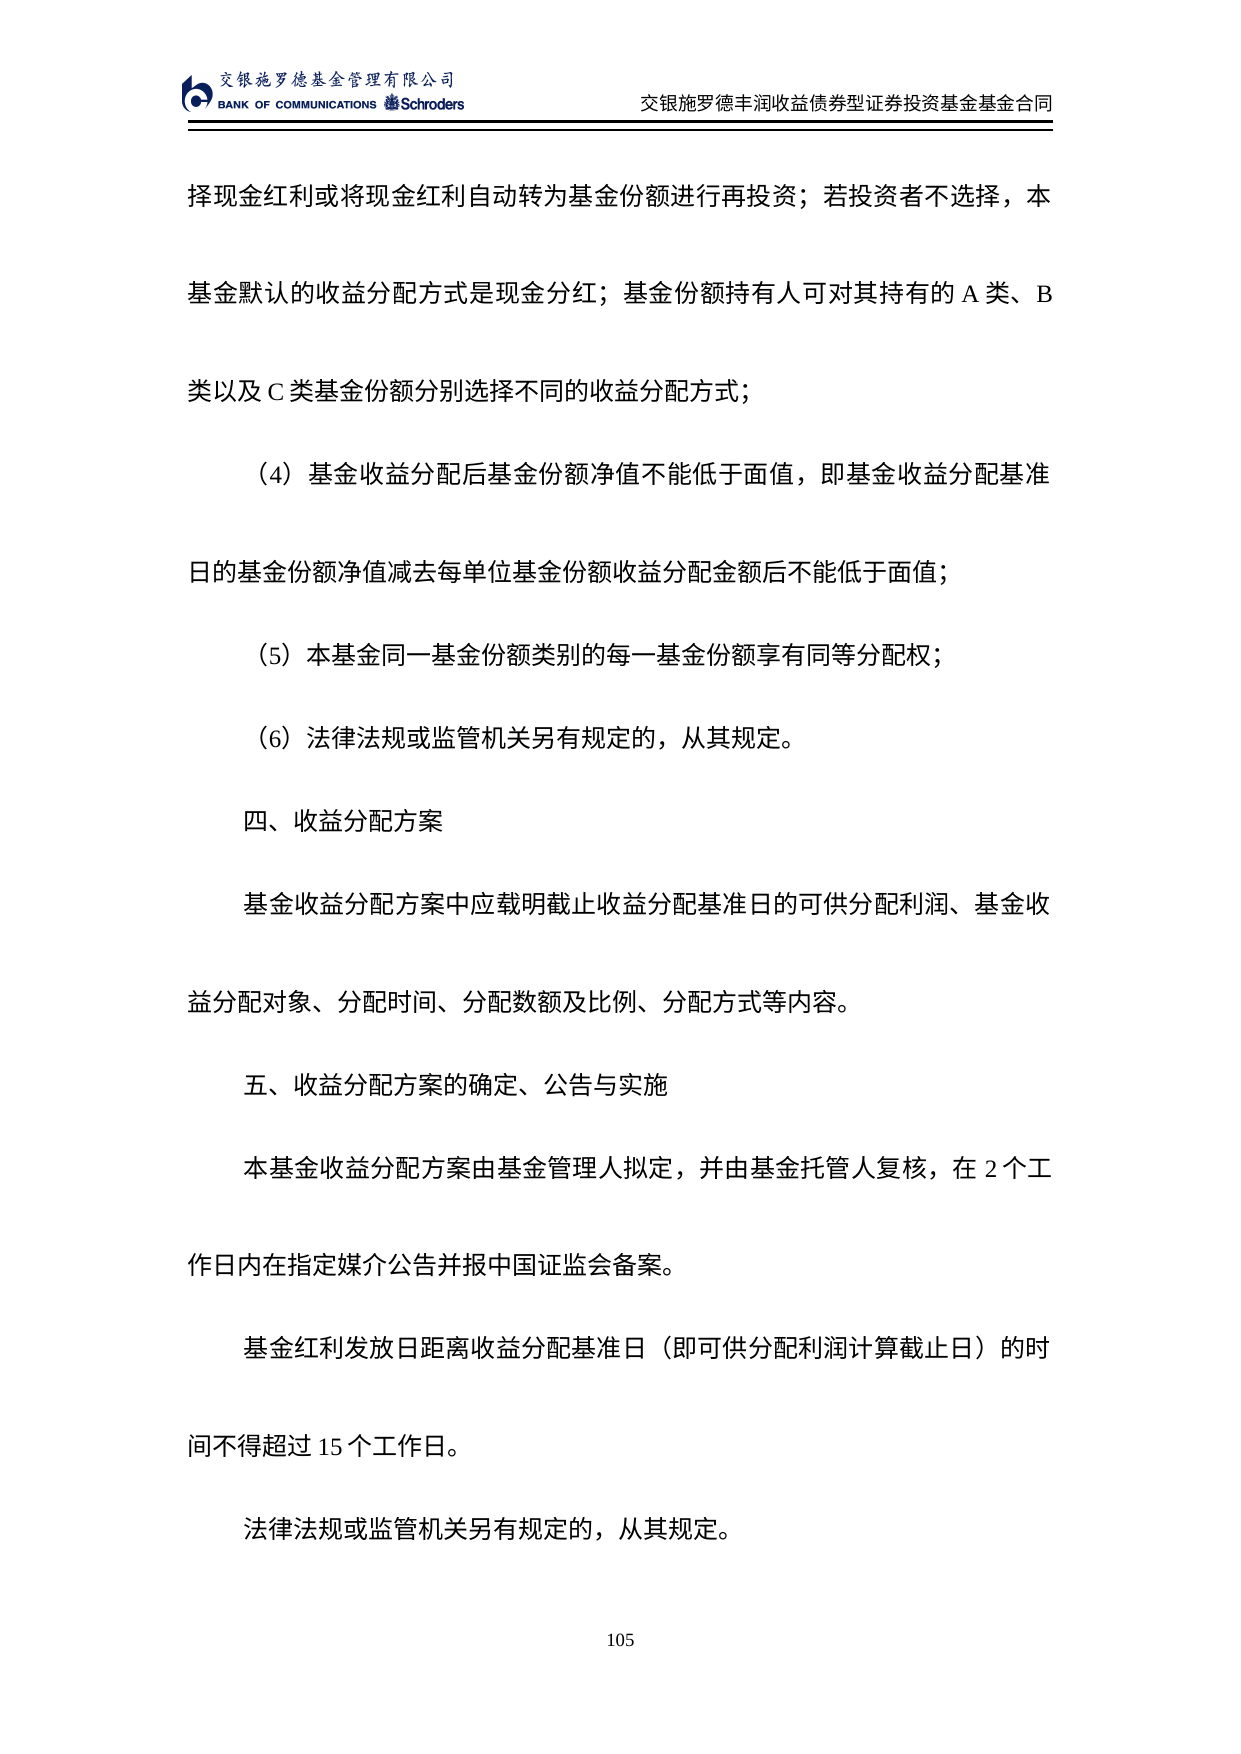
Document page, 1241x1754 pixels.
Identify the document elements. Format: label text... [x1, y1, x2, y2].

picture [182, 71, 464, 112]
text （5）本基金同一基金份额类别的每一基金份额享有同等分配权； [187, 621, 1053, 686]
text 本基金收益分配方案由基金管理人拟定，并由基金托管人复核，在2个工作日内在指定媒介公告并报中国证监会备案。 [187, 1134, 1053, 1296]
text （6）法律法规或监管机关另有规定的，从其规定。 [187, 704, 1053, 769]
text 基金红利发放日距离收益分配基准日（即可供分配利润计算截止日）的时间不得超过15个工作日。 [187, 1314, 1053, 1477]
text 五、收益分配方案的确定、公告与实施 [187, 1051, 1053, 1116]
text 四、收益分配方案 [187, 787, 1053, 852]
text 法律法规或监管机关另有规定的，从其规定。 [187, 1495, 1053, 1560]
text （4）基金收益分配后基金份额净值不能低于面值，即基金收益分配基准日的基金份额净值减去每单位基金份额收益分配金额后不能低于面值； [187, 440, 1053, 603]
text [187, 162, 1053, 422]
text 基金收益分配方案中应载明截止收益分配基准日的可供分配利润、基金收益分配对象、分配时间、分配数额及比例、分配方式等内容。 [187, 870, 1053, 1033]
